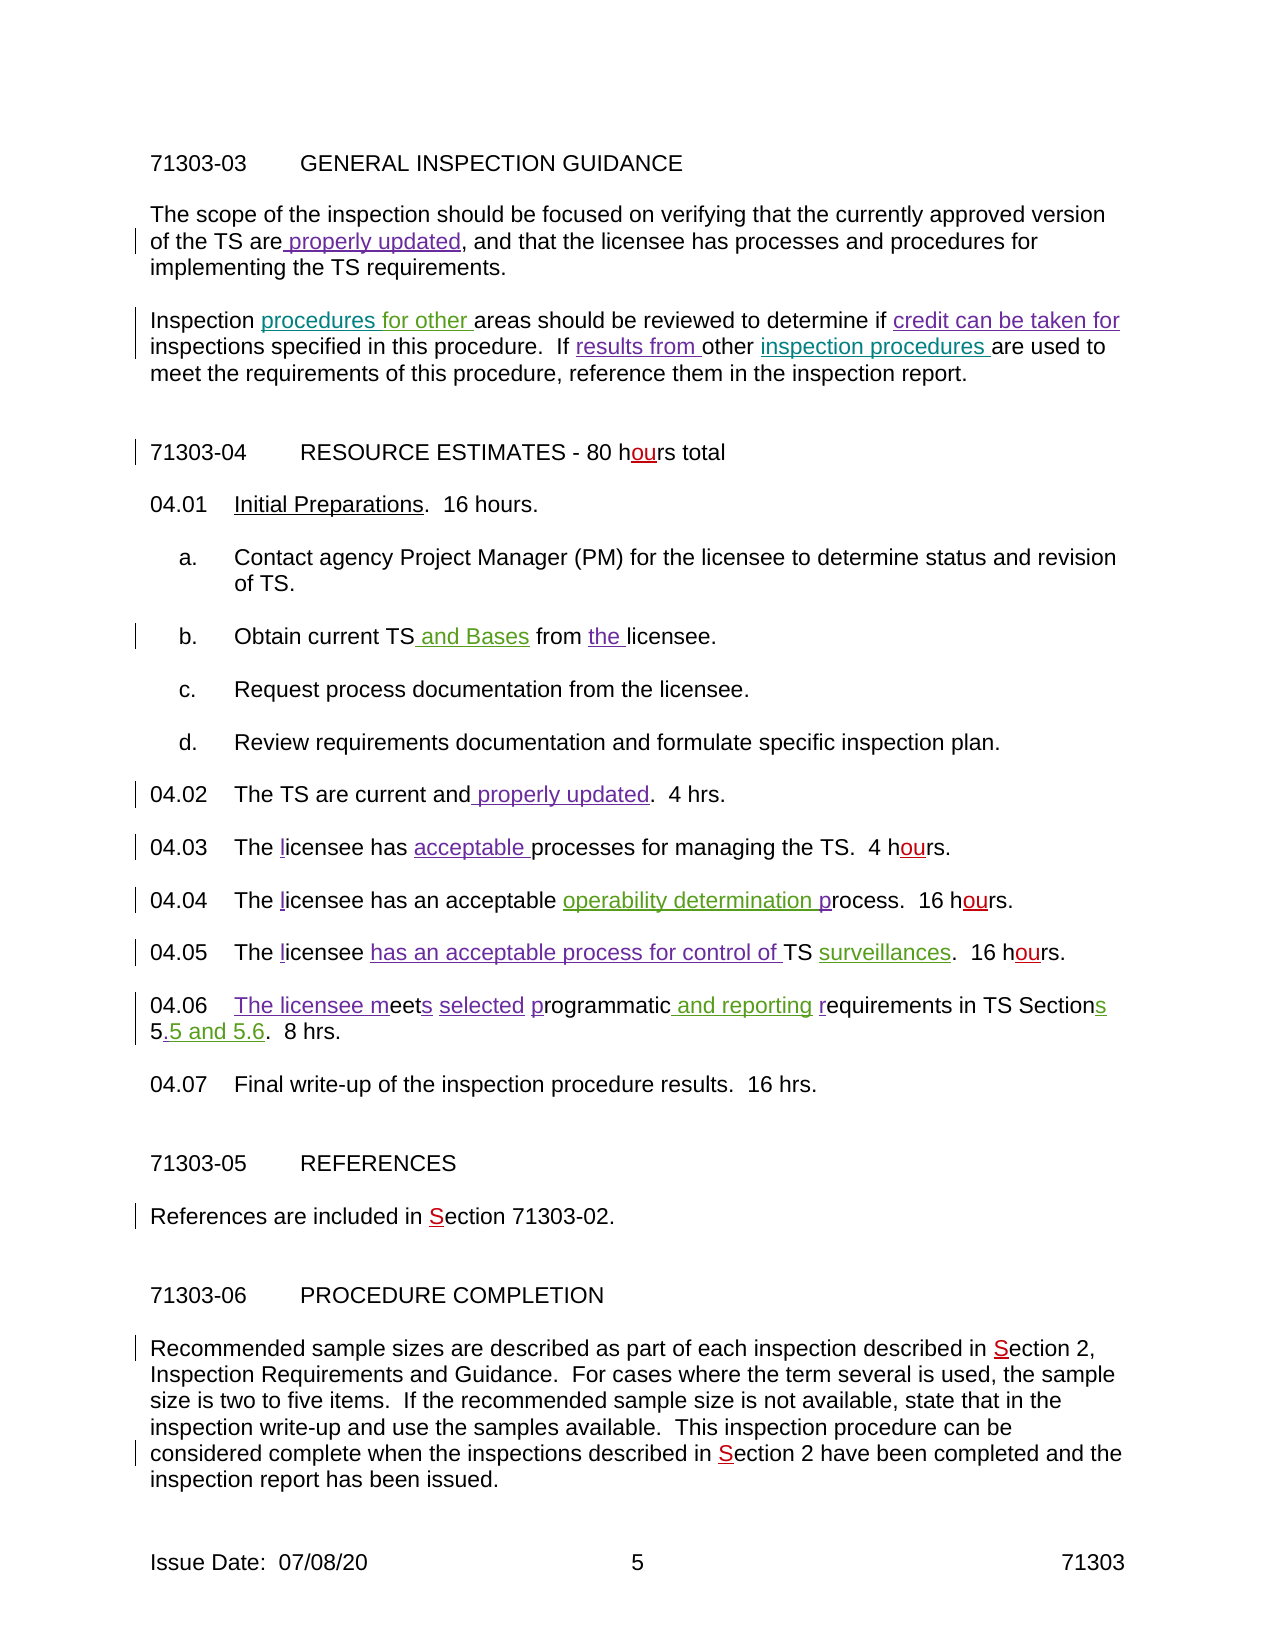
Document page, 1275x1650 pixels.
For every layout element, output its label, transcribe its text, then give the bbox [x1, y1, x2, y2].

text 04.07 Final write-up of the inspection procedure results. 16 hrs. [150, 1071, 1125, 1097]
text 04.03 The icensee has processes for managing the TS. 4 hrs. [150, 834, 1125, 860]
text 04.01 Initial Preparations. 16 hours. [150, 491, 1125, 518]
text Recommended sample sizes are described as part of each inspection described in ection 2, Inspection Requirements and Guidance. For cases where the term several is used, the sample size is two to five items. If the recommended sample size is not available, state that in the [150, 1334, 1125, 1414]
text 04.04 The icensee has an acceptable rocess. 16 hrs. [150, 887, 1125, 913]
text d. Review requirements documentation and formulate specific inspection plan. [178, 728, 1125, 755]
text b. Obtain current TS from licensee. [178, 623, 1125, 649]
text 71303-06 PROCEDURE COMPLETION [150, 1282, 1125, 1308]
text References are included in ection 71303-02. [150, 1203, 1125, 1229]
text inspection write-up and use the samples available. This inspection procedure can be considered complete when the inspections described in ection 2 have been completed and the inspection report has been issued. [150, 1414, 1125, 1493]
text 71303-05 REFERENCES [150, 1150, 1125, 1176]
text 04.05 The icensee TS . 16 hrs. [150, 939, 1125, 966]
text Inspection areas should be reviewed to determine if inspections specified in this procedure. If other are used to meet the requirements of this procedure, reference them in the inspection report. [150, 307, 1125, 386]
text The scope of the inspection should be focused on verifying that the currently approved version of the TS are, and that the licensee has processes and procedures for implementing the TS requirements. [150, 201, 1125, 280]
text 04.06 eet rogrammatic equirements in TS Section 5. 8 hrs. [150, 992, 1125, 1045]
text c. Request process documentation from the licensee. [178, 676, 1125, 702]
text 71303-03 GENERAL INSPECTION GUIDANCE [150, 150, 1125, 176]
text 71303-04 RESOURCE ESTIMATES - 80 hrs total [150, 438, 1125, 465]
text 04.02 The TS are current and. 4 hrs. [150, 781, 1125, 807]
text a. Contact agency Project Manager (PM) for the licensee to determine status and revision of TS. [178, 544, 1125, 597]
